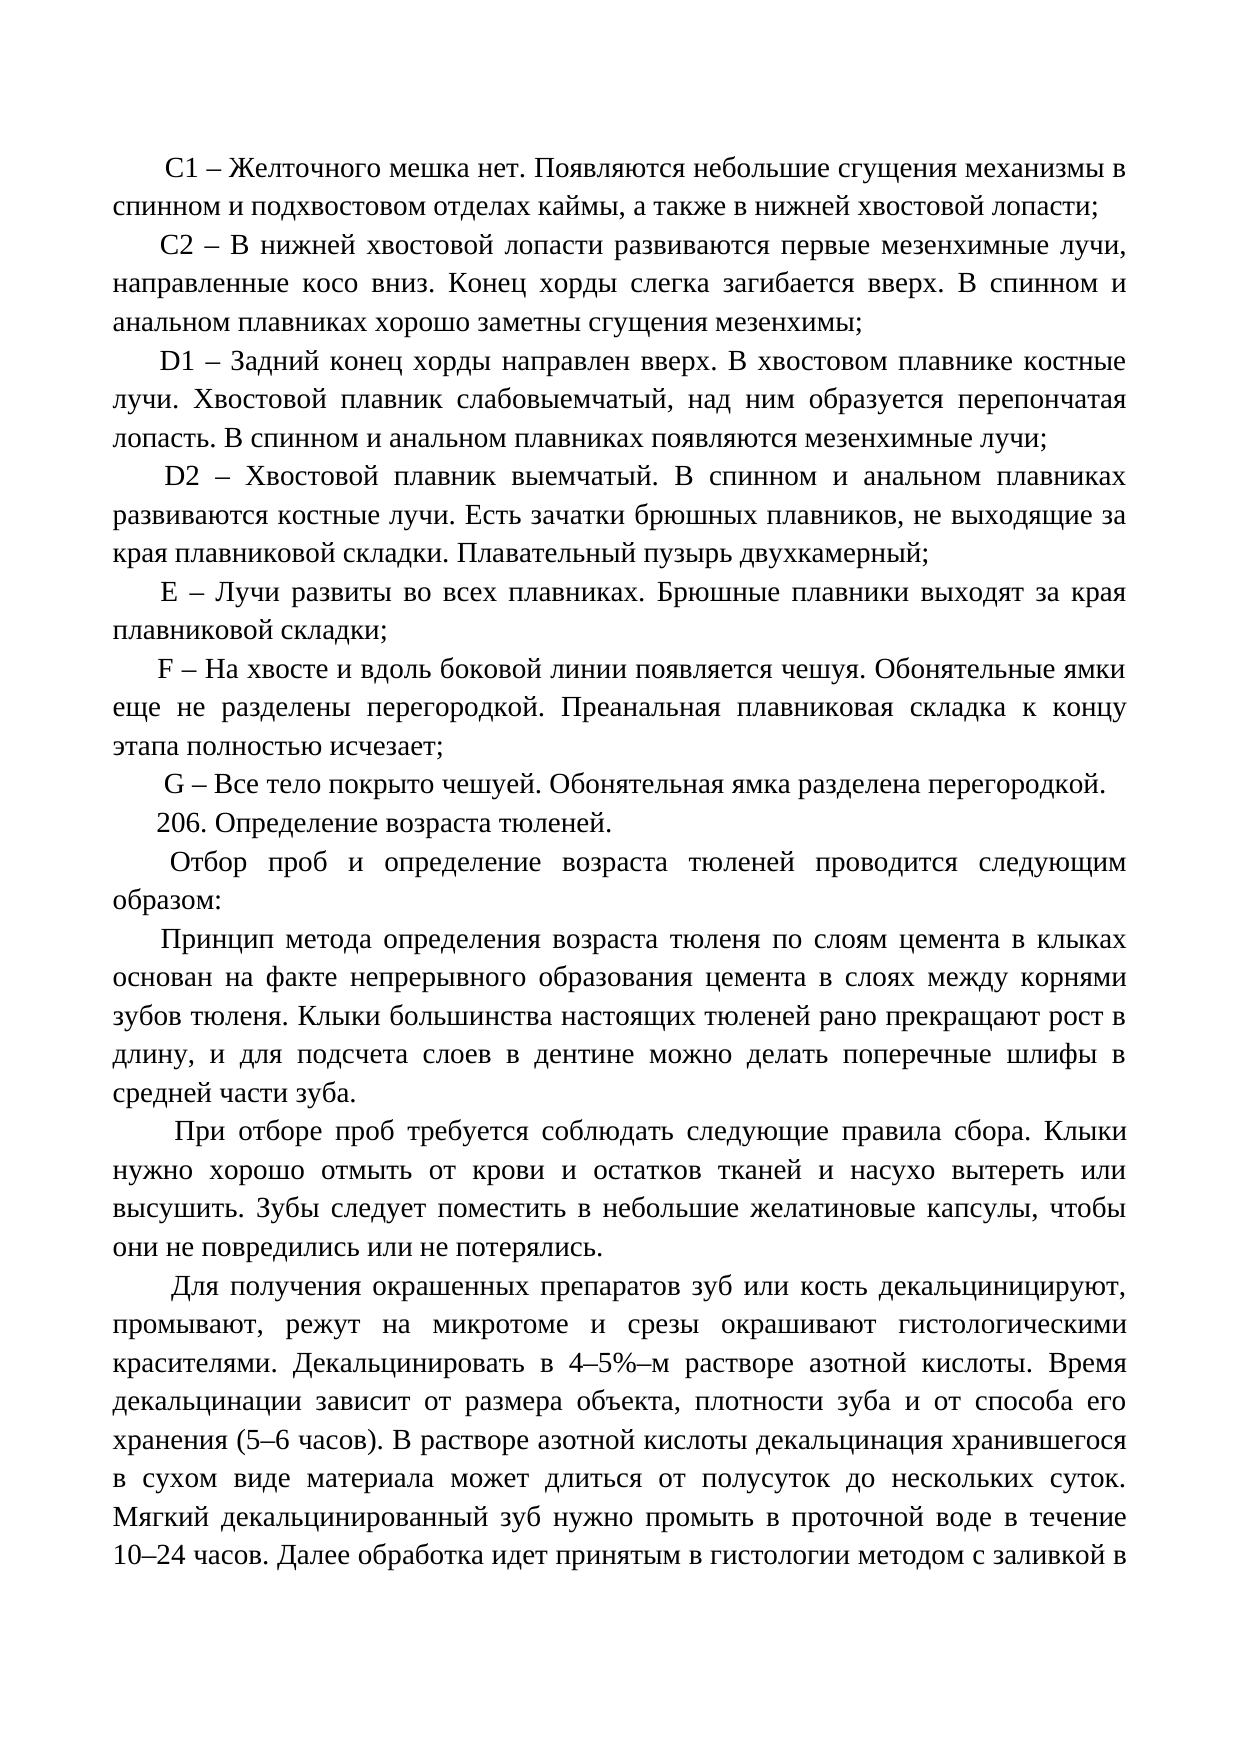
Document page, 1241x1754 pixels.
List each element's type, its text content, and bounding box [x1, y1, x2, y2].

text F – На хвосте и вдоль боковой линии появляется чешуя. Обонятельные ямки еще не разделены перегородкой. Преанальная плавниковая складка к концу этапа полностью исчезает; [112, 651, 1128, 762]
text Принцип метода определения возраста тюленя по слоям цемента в клыках основан на факте непрерывного образования цемента в слоях между корнями зубов тюленя. Клыки большинства настоящих тюленей рано прекращают рост в длину, и для подсчета слоев в дентине можно делать поперечные шлифы в средней части зуба. [112, 921, 1128, 1108]
text E – Лучи развиты во всех плавниках. Брюшные плавники выходят за края плавниковой складки; [112, 574, 1128, 646]
text D2 – Хвостовой плавник выемчатый. В спинном и анальном плавниках развиваются костные лучи. Есть зачатки брюшных плавников, не выходящие за края плавниковой складки. Плавательный пузырь двухкамерный; [112, 458, 1128, 569]
text D1 – Задний конец хорды направлен вверх. В хвостовом плавнике костные лучи. Хвостовой плавник слабовыемчатый, над ним образуется перепончатая лопасть. В спинном и анальном плавниках появляются мезенхимные лучи; [112, 343, 1128, 453]
text G – Все тело покрыто чешуей. Обонятельная ямка разделена перегородкой. [112, 767, 1128, 800]
text При отборе проб требуется соблюдать следующие правила сбора. Клыки нужно хорошо отмыть от крови и остатков тканей и насухо вытереть или высушить. Зубы следует поместить в небольшие желатиновые капсулы, чтобы они не повредились или не потерялись. [112, 1113, 1128, 1263]
text 206. Определение возраста тюленей. [112, 805, 1128, 839]
text C1 – Желточного мешка нет. Появляются небольшие сгущения механизмы в спинном и подхвостовом отделах каймы, а также в нижней хвостовой лопасти; [112, 150, 1128, 222]
text Отбор проб и определение возраста тюленей проводится следующим образом: [112, 844, 1128, 916]
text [112, 1268, 1128, 1571]
text C2 – В нижней хвостовой лопасти развиваются первые мезенхимные лучи, направленные косо вниз. Конец хорды слегка загибается вверх. В спинном и анальном плавниках хорошо заметны сгущения мезенхимы; [112, 227, 1128, 338]
